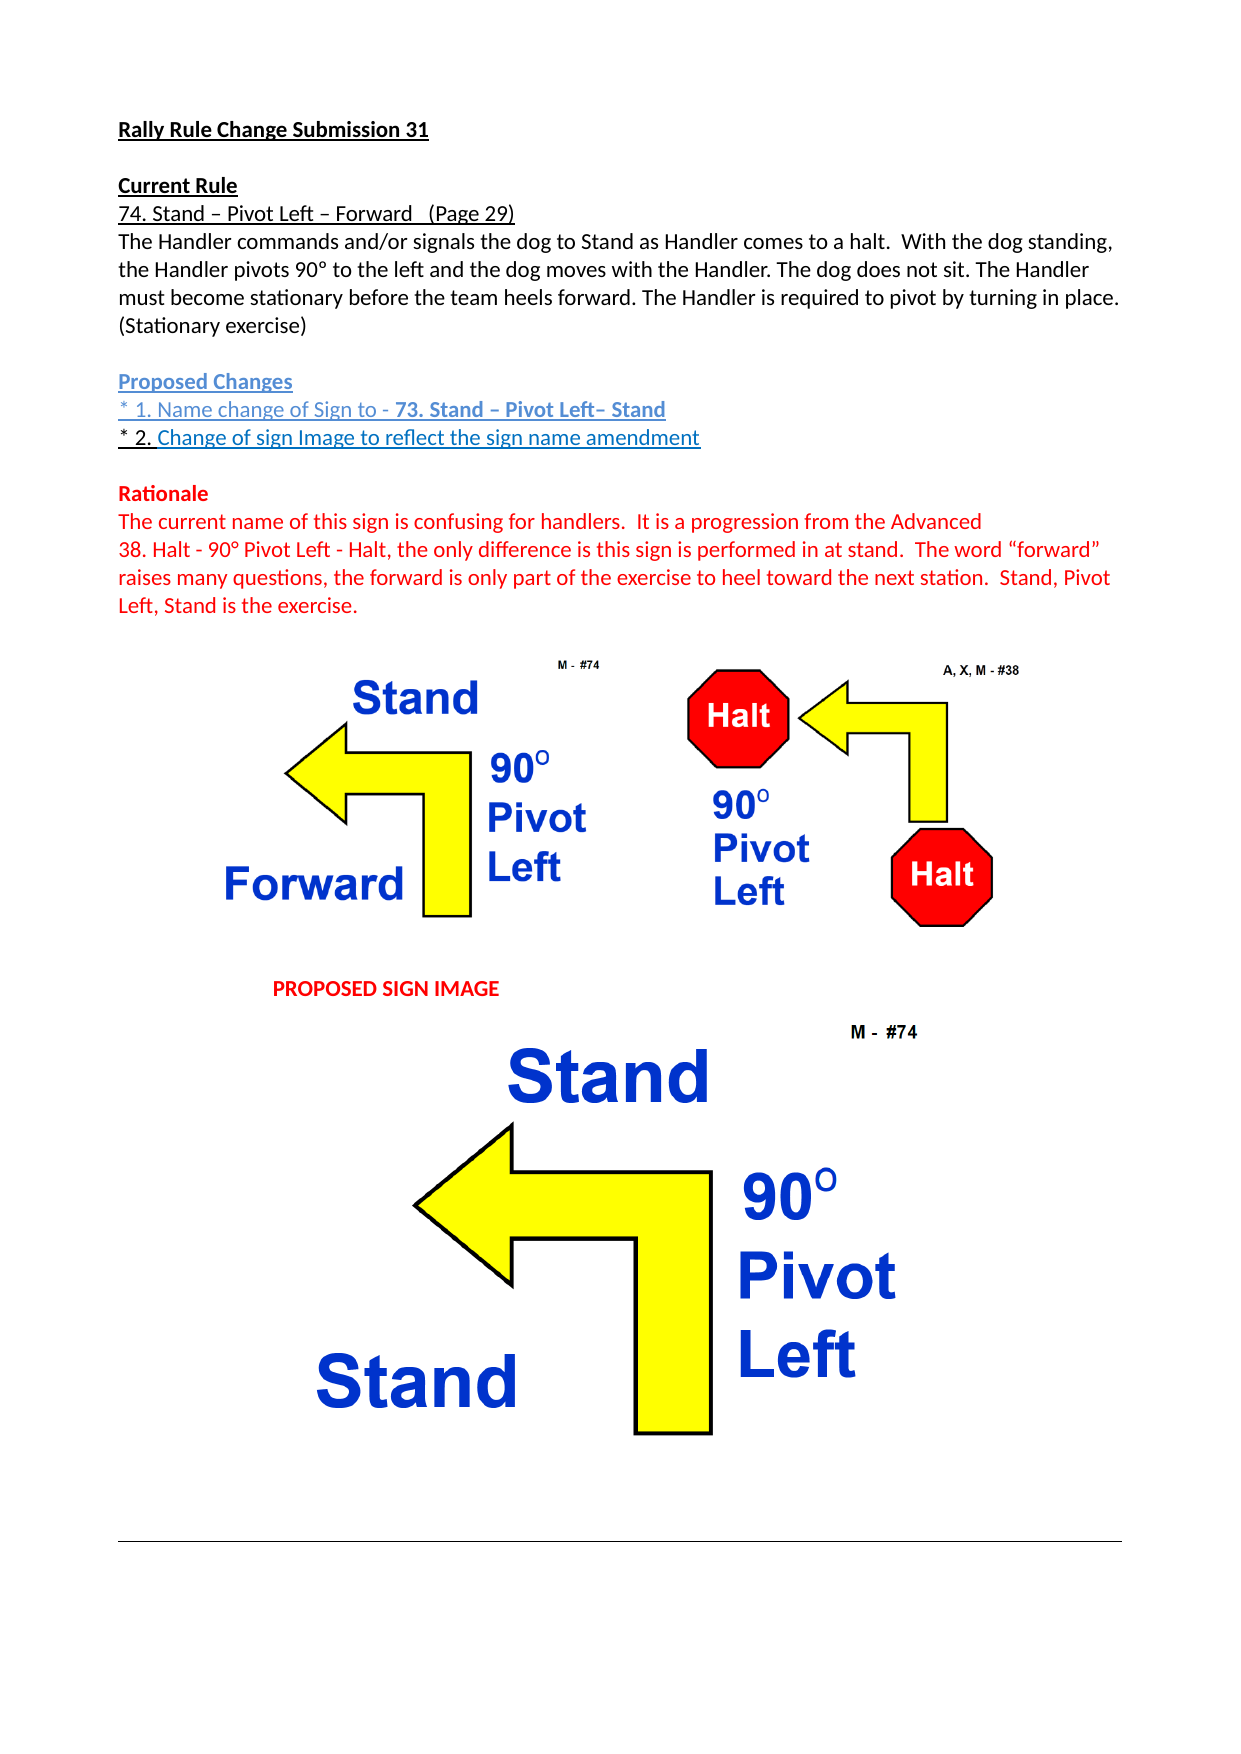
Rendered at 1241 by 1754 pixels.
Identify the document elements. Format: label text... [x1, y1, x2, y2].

text The Handler commands and/or signals the dog to Stand as Handler comes to a halt. With the dog standing, the Handler pivots 90º to the left and the dog moves with the Handler. The dog does not sit. The Handler must become stationary before the team heels forward. The Handler is required to pivot by turning in place. (Stationary exercise) [118, 227, 1122, 339]
picture [281, 1002, 959, 1483]
text * 2. Change of sign Image to reflect the sign name amendment [118, 423, 1122, 451]
text * 1. Name change of Sign to - 73. Stand – Pivot Left– Stand [118, 395, 1122, 423]
text Rally Rule Change Submission 31 [118, 115, 1122, 143]
text PROPOSED SIGN IMAGE [118, 974, 1122, 1002]
text 74. Stand – Pivot Left – Forward (Page 29) [118, 199, 1122, 227]
text Current Rule [118, 171, 1122, 199]
text Rationale [118, 479, 1122, 507]
text Proposed Changes [118, 367, 1122, 395]
picture [200, 647, 1040, 947]
text The current name of this sign is confusing for handlers. It is a progression from the Advanced 38. Halt - 90° Pivot Left - Halt, the only difference is this sign is performed in at stand. The word “forward” raises many questions, the forward is only part of the exercise to heel toward the next station. Stand, Pivot Left, Stand is the exercise. [118, 507, 1122, 619]
